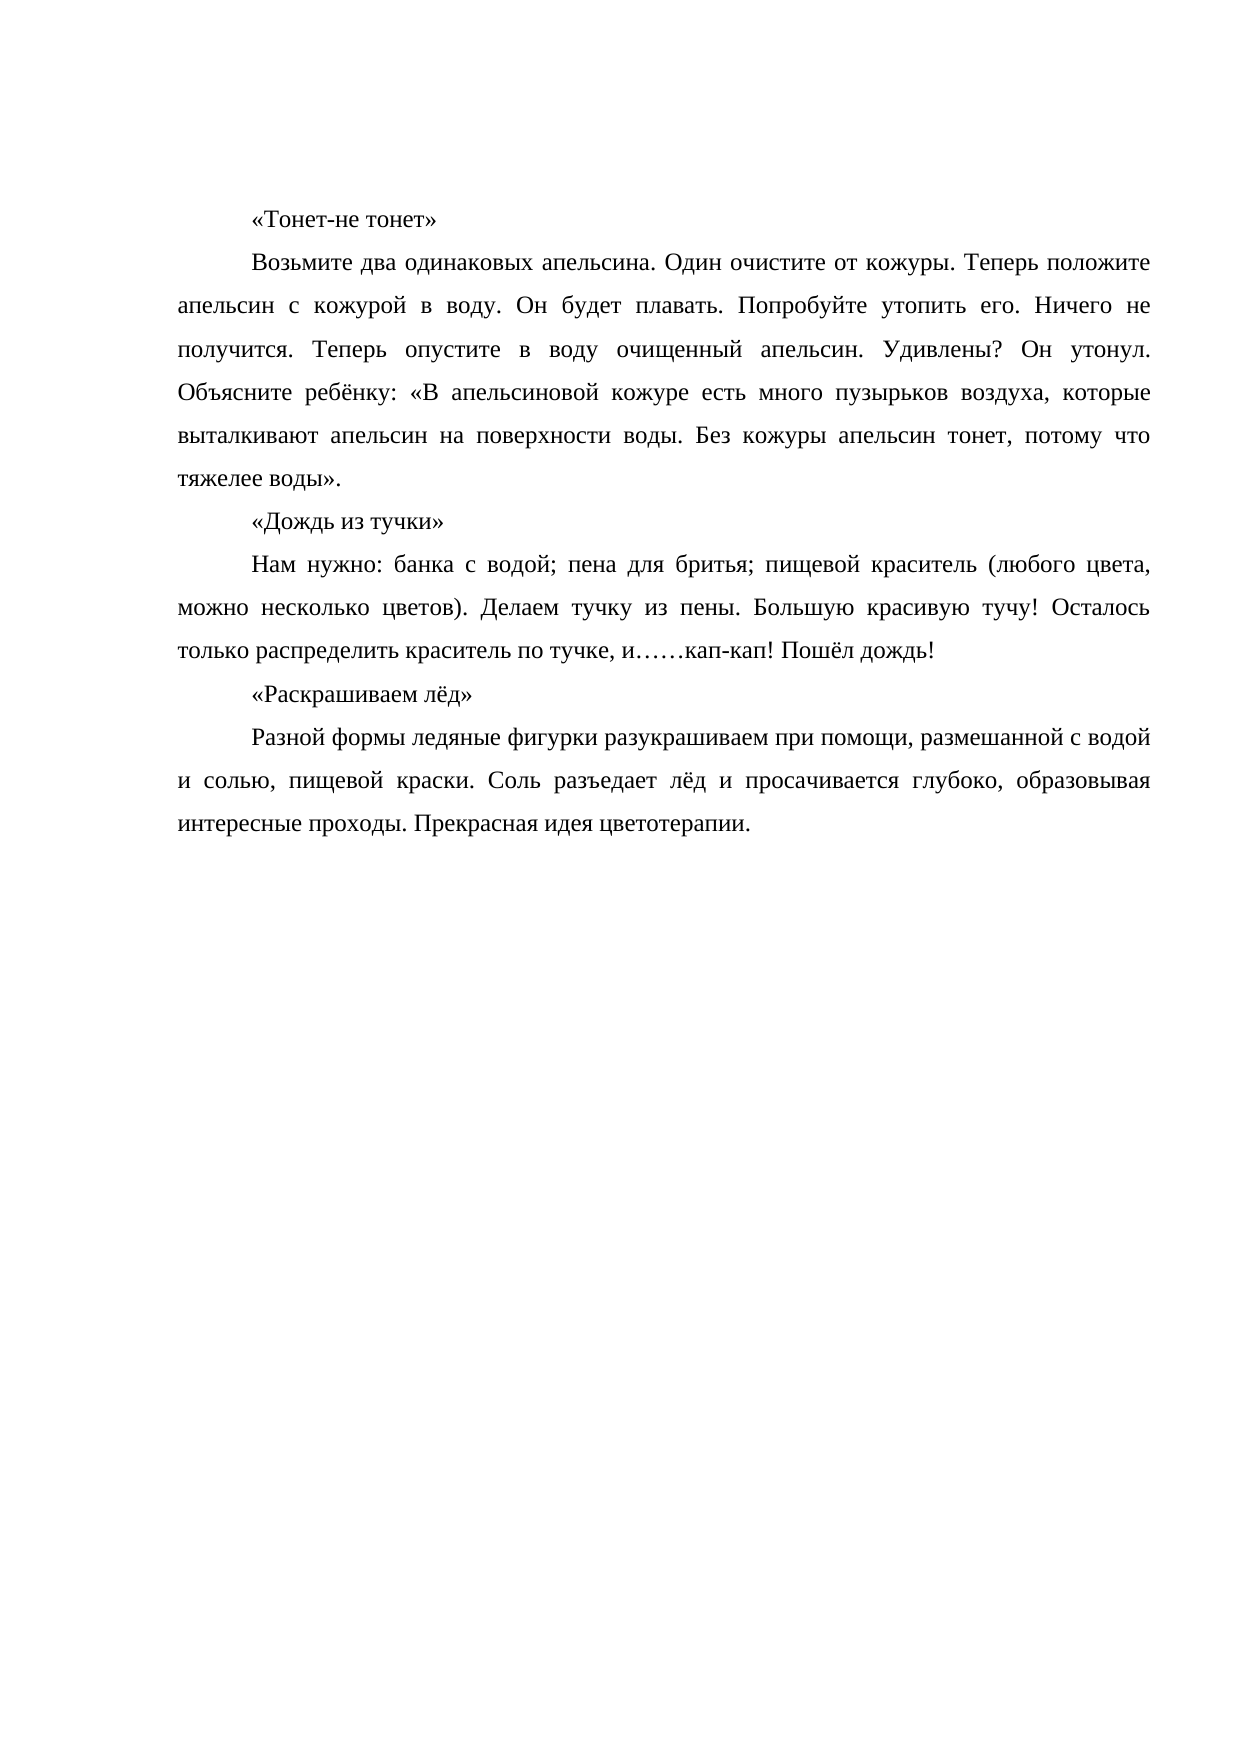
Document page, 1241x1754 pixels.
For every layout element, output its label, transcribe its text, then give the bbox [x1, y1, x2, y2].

text «Раскрашиваем лёд» [177, 679, 1152, 707]
text Разной формы ледяные фигурки разукрашиваем при помощи, размешанной с водой и солью, пищевой краски. Соль разъедает лёд и просачивается глубоко, образовывая интересные проходы. Прекрасная идея цветотерапии. [177, 722, 1152, 837]
text «Тонет-не тонет» [177, 204, 1152, 233]
text Нам нужно: банка с водой; пена для бритья; пищевой краситель (любого цвета, можно несколько цветов). Делаем тучку из пены. Большую красивую тучу! Осталось только распределить краситель по тучке, и……кап-кап! Пошёл дождь! [177, 549, 1152, 664]
text Возьмите два одинаковых апельсина. Один очистите от кожуры. Теперь положите апельсин с кожурой в воду. Он будет плавать. Попробуйте утопить его. Ничего не получится. Теперь опустите в воду очищенный апельсин. Удивлены? Он утонул. Объясните ребёнку: «В апельсиновой кожуре есть много пузырьков воздуха, которые выталкивают апельсин на поверхности воды. Без кожуры апельсин тонет, потому что тяжелее воды». [177, 247, 1152, 492]
text «Дождь из тучки» [177, 506, 1152, 535]
